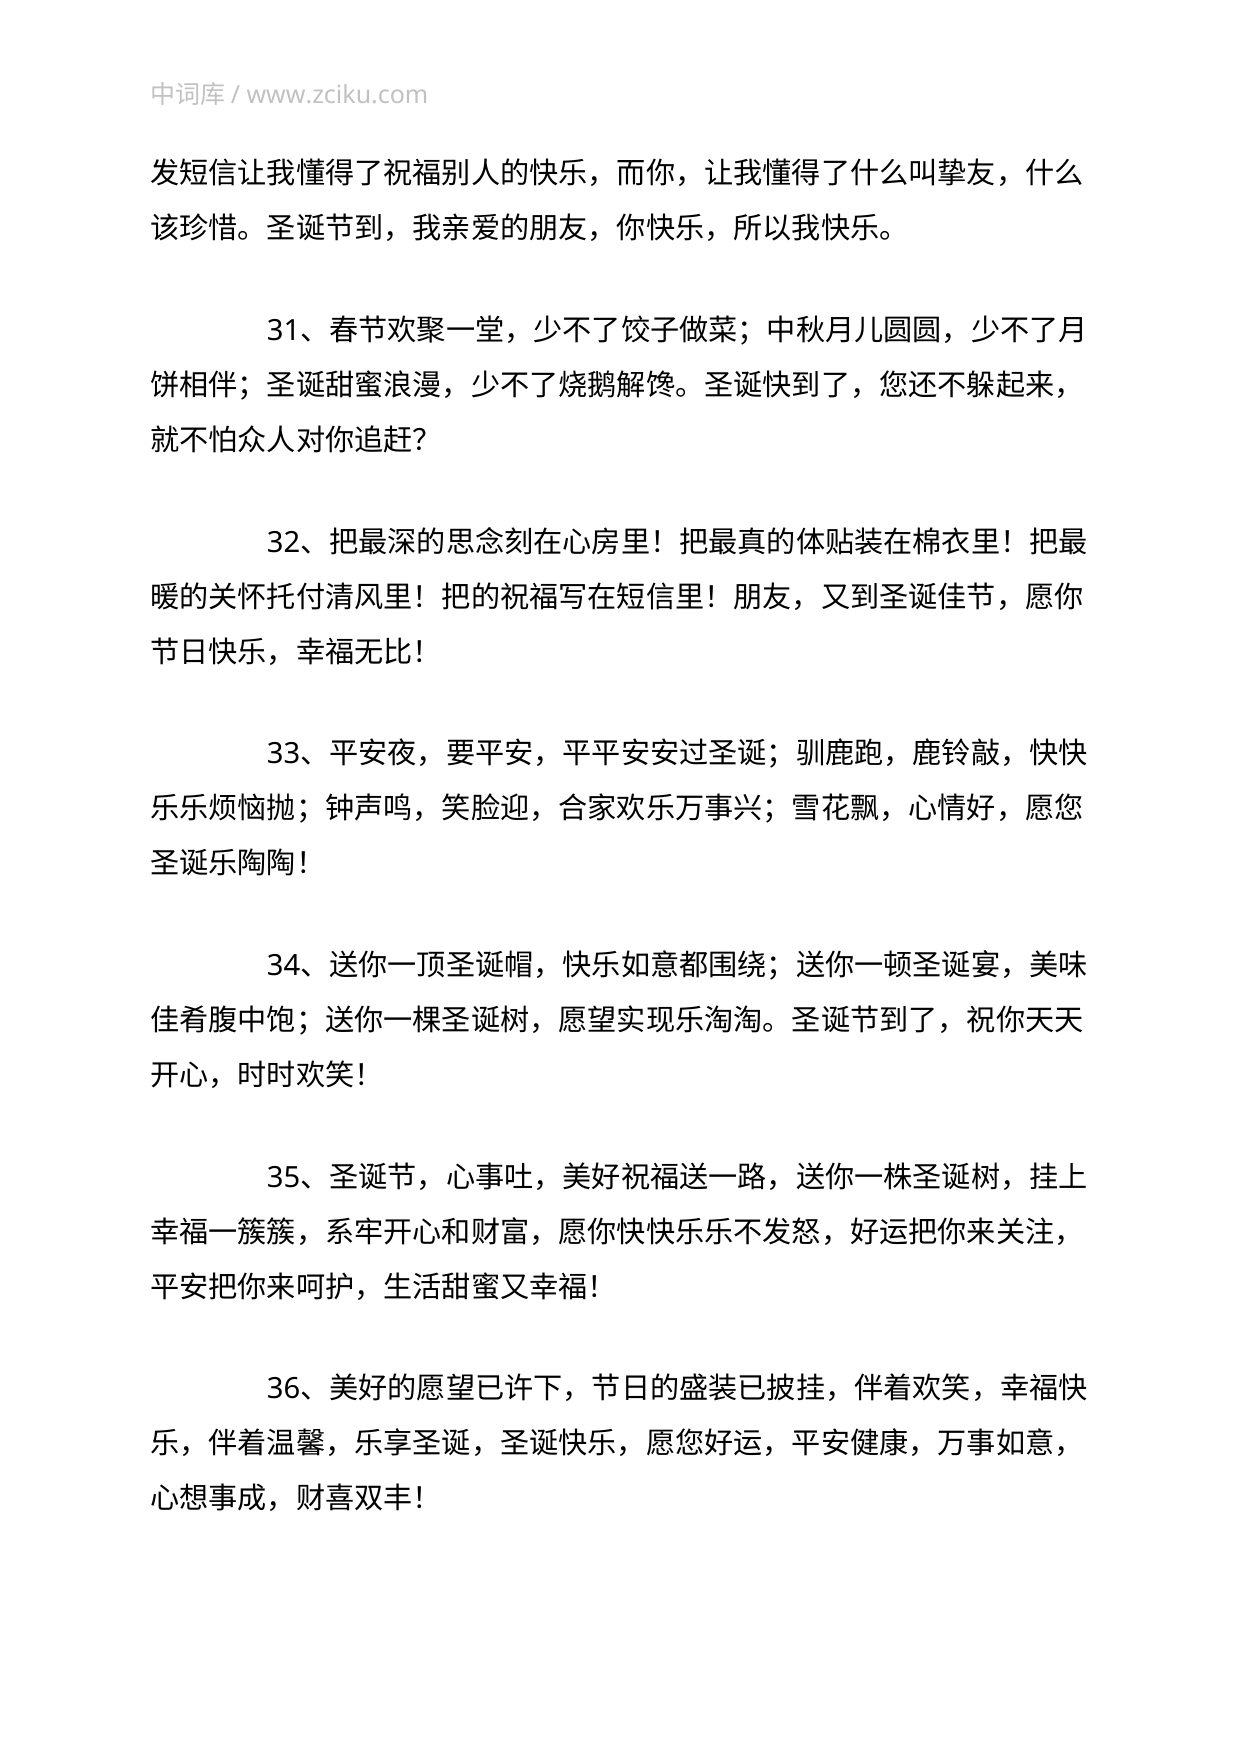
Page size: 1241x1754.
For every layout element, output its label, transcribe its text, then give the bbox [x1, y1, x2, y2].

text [150, 150, 1090, 247]
text 32、把最深的思念刻在心房里！把最真的体贴装在棉衣里！把最暖的关怀托付清风里！把的祝福写在短信里！朋友，又到圣诞佳节，愿你节日快乐，幸福无比！ [150, 518, 1090, 671]
text 34、送你一顶圣诞帽，快乐如意都围绕；送你一顿圣诞宴，美味佳肴腹中饱；送你一棵圣诞树，愿望实现乐淘淘。圣诞节到了，祝你天天开心，时时欢笑！ [150, 942, 1090, 1094]
text 35、圣诞节，心事吐，美好祝福送一路，送你一株圣诞树，挂上幸福一簇簇，系牢开心和财富，愿你快快乐乐不发怒，好运把你来关注，平安把你来呵护，生活甜蜜又幸福！ [150, 1153, 1090, 1306]
text 36、美好的愿望已许下，节日的盛装已披挂，伴着欢笑，幸福快乐，伴着温馨，乐享圣诞，圣诞快乐，愿您好运，平安健康，万事如意，心想事成，财喜双丰！ [150, 1365, 1090, 1517]
text 33、平安夜，要平安，平平安安过圣诞；驯鹿跑，鹿铃敲，快快乐乐烦恼抛；钟声鸣，笑脸迎，合家欢乐万事兴；雪花飘，心情好，愿您圣诞乐陶陶！ [150, 730, 1090, 882]
text 31、春节欢聚一堂，少不了饺子做菜；中秋月儿圆圆，少不了月饼相伴；圣诞甜蜜浪漫，少不了烧鹅解馋。圣诞快到了，您还不躲起来，就不怕众人对你追赶？ [150, 307, 1090, 459]
